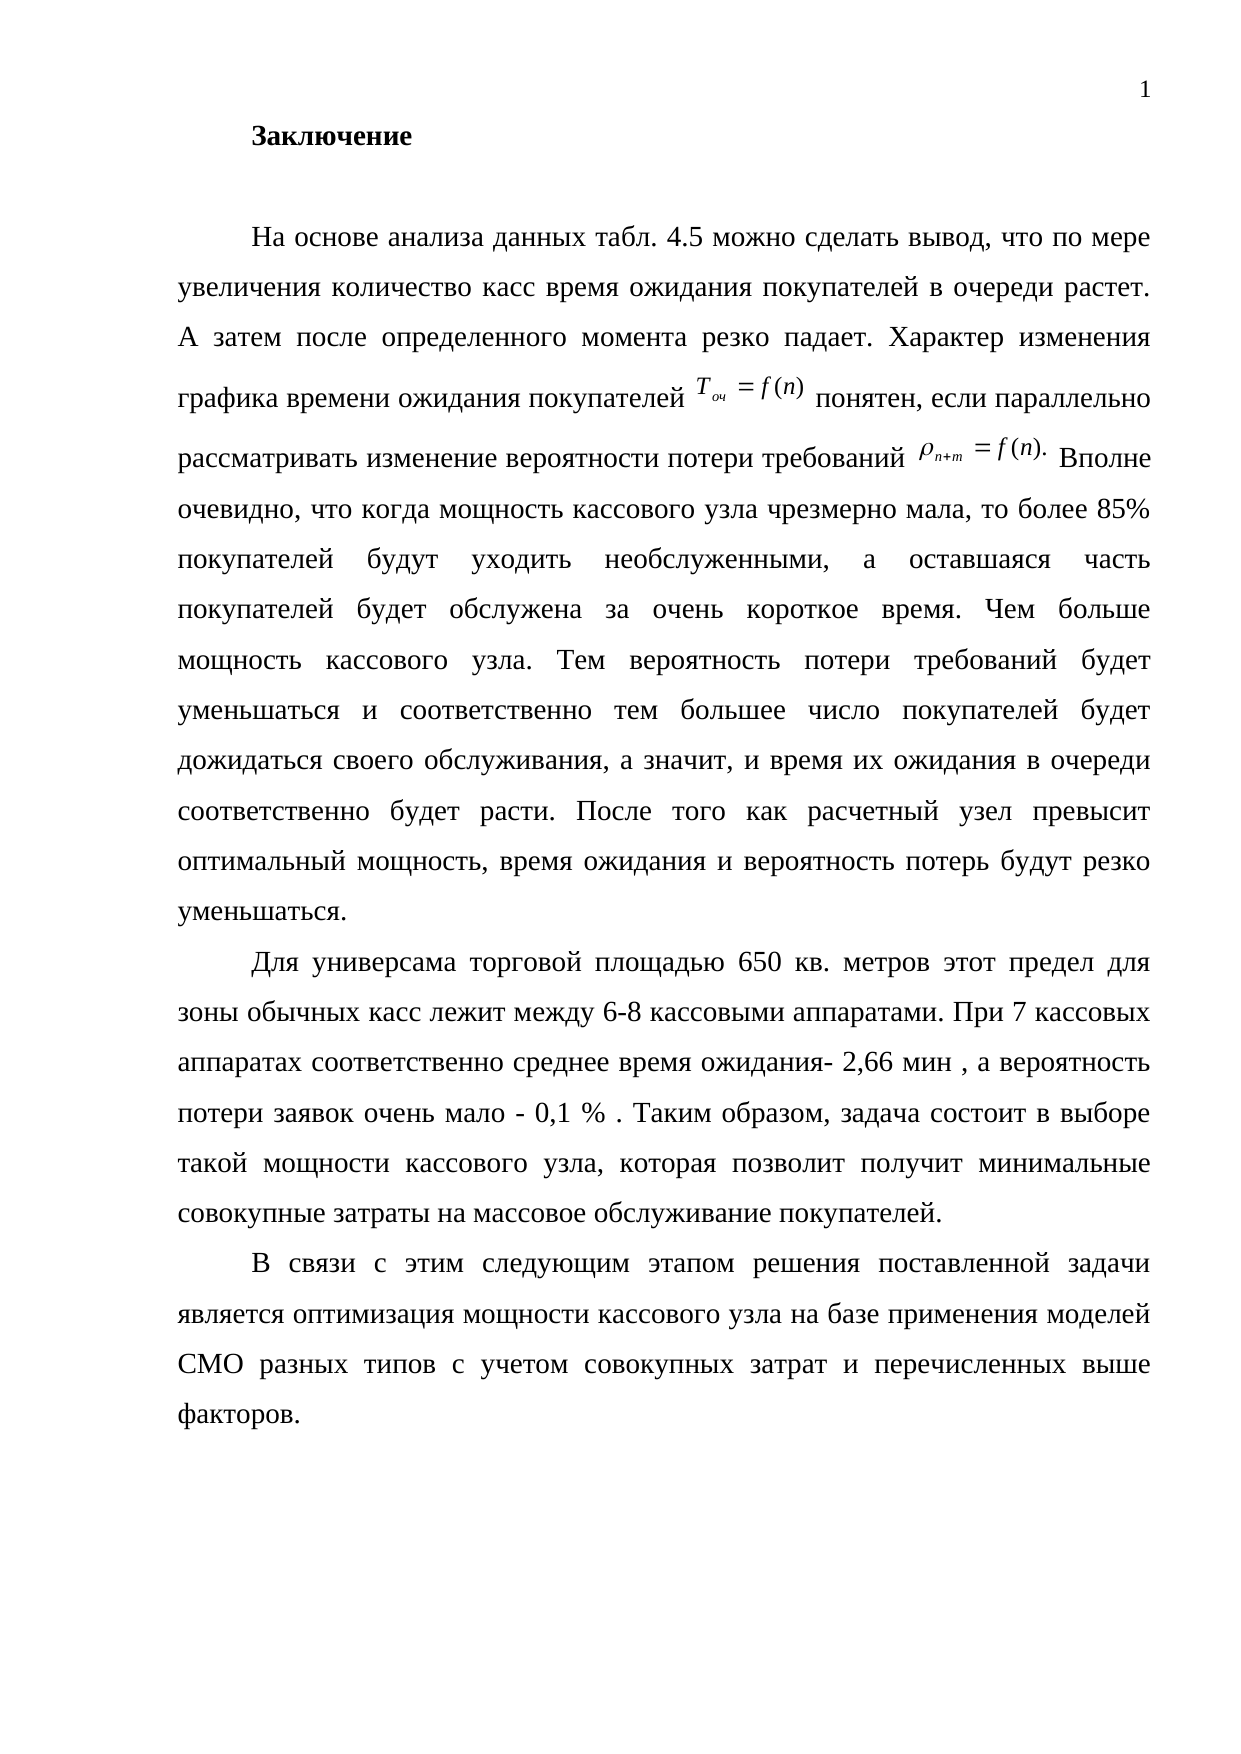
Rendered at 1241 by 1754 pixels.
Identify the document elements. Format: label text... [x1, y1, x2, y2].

text В связи с этим следующим этапом решения поставленной задачи является оптимизация мощности кассового узла на базе применения моделей СМО разных типов с учетом совокупных затрат и перечисленных выше факторов. [177, 1246, 1152, 1430]
text На основе анализа данных табл. 4.5 можно сделать вывод, что по мере увеличения количество касс время ожидания покупателей в очереди растет. А затем после определенного момента резко падает. Характер изменения графика времени ожидания покупателей понятен, если параллельно рассматривать изменение вероятности потери требований Вполне очевидно, что когда мощность кассового узла чрезмерно мала, то более 85% покупателей будут уходить необслуженными, а оставшаяся часть покупателей будет обслужена за очень короткое время. Чем больше мощность кассового узла. Тем вероятность потери требований будет уменьшаться и соответственно тем большее число покупателей будет дожидаться своего обслуживания, а значит, и время их ожидания в очереди соответственно будет расти. После того как расчетный узел превысит оптимальный мощность, время ожидания и вероятность потерь будут резко уменьшаться. [177, 219, 1152, 927]
text Для универсама торговой площадью 650 кв. метров этот предел для зоны обычных касс лежит между 6-8 кассовыми аппаратами. При 7 кассовых аппаратах соответственно среднее время ожидания- 2,66 мин , а вероятность потери заявок очень мало - 0,1 % . Таким образом, задача состоит в выборе такой мощности кассового узла, которая позволит получит минимальные совокупные затраты на массовое обслуживание покупателей. [177, 944, 1152, 1229]
text Заключение [177, 118, 1152, 152]
